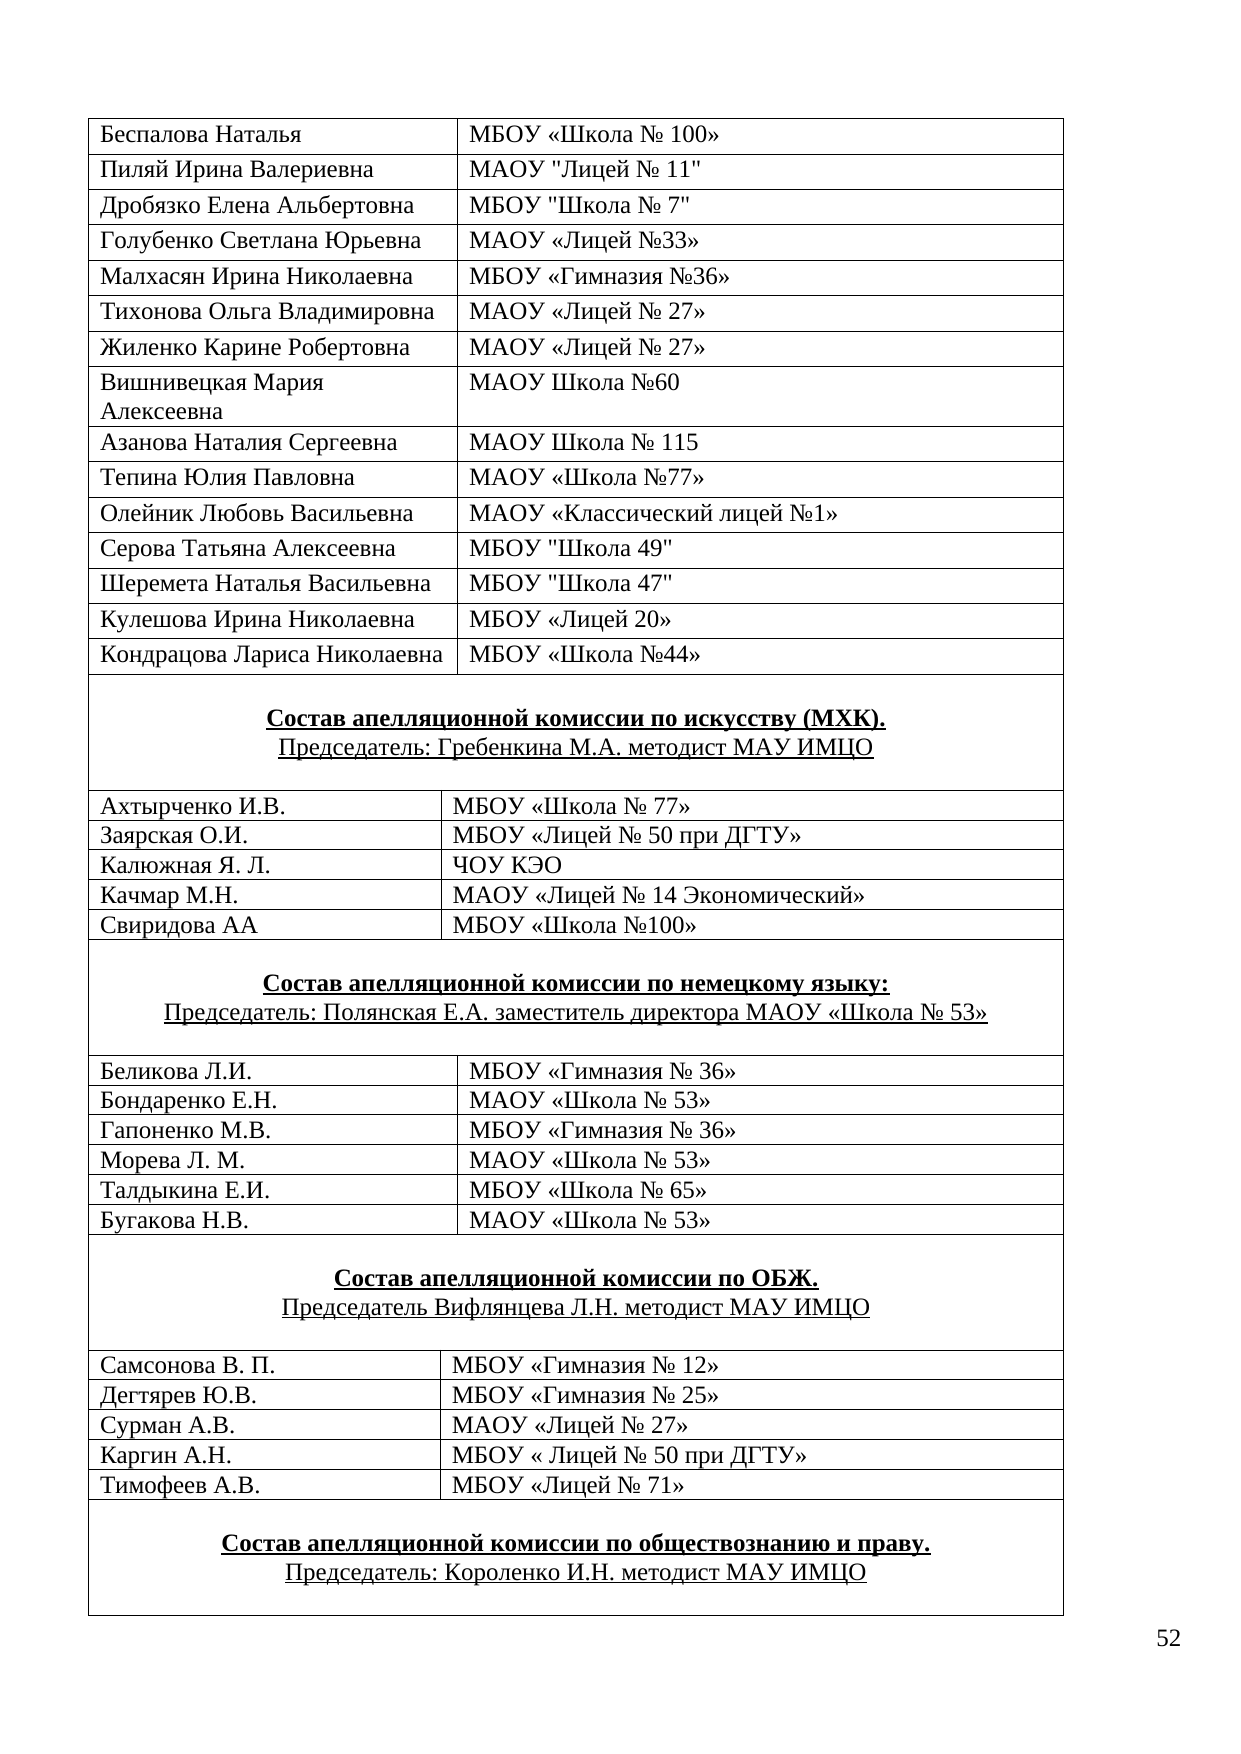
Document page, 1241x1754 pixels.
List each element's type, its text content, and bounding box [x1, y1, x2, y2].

table_cell Кондрацова Лариса Николаевна [89, 639, 457, 674]
table_cell МБОУ «Лицей 20» [458, 604, 1063, 638]
table_cell Кулешова Ирина Николаевна [89, 604, 457, 638]
table_cell Морева Л. М. [89, 1145, 457, 1174]
table_cell Состав апелляционной комиссии по ОБЖ. Председатель Вифлянцева Л.Н. методист МАУ ИМЦО [89, 1235, 1063, 1349]
table_cell Дегтярев Ю.В. [89, 1380, 440, 1409]
table_cell МАОУ Школа № 115 [458, 427, 1063, 461]
table_cell Жиленко Карине Робертовна [89, 332, 457, 366]
table_cell МАОУ «Школа № 53» [458, 1205, 1063, 1233]
table_cell Вишнивецкая Мария Алексеевна Алексеевна [89, 367, 457, 426]
table_cell Сурман А.В. [89, 1410, 440, 1439]
table_cell Малхасян Ирина Николаевна [89, 261, 457, 295]
table_cell МАОУ «Классический лицей №1» [458, 498, 1063, 532]
table_cell МАОУ «Школа № 53» [458, 1145, 1063, 1174]
table_cell Азанова Наталия Сергеевна [89, 427, 457, 461]
table_cell МБОУ «Школа №100» [442, 910, 1063, 939]
table_cell Беспалова Наталья Александровна [89, 119, 457, 153]
table_cell Каргин А.Н. [89, 1440, 440, 1469]
table_cell МБОУ "Школа 47" [458, 569, 1063, 603]
table_cell МБОУ «Школа № 77» [442, 791, 1063, 819]
table_cell Качмар М.Н. [89, 880, 441, 909]
table_cell МБОУ «Гимназия №36» [458, 261, 1063, 295]
table_cell Пиляй Ирина Валериевна [89, 155, 457, 189]
table_cell МБОУ «Гимназия № 25» [441, 1380, 1063, 1409]
table_cell Самсонова В. П. [89, 1351, 440, 1379]
table_cell МАОУ «Лицей № 27» [458, 296, 1063, 331]
table_cell Шеремета Наталья Васильевна [89, 569, 457, 603]
table_cell Тепина Юлия Павловна [89, 462, 457, 497]
table_cell Свиридова АА [89, 910, 441, 939]
table_cell Талдыкина Е.И. [89, 1175, 457, 1204]
table_cell МБОУ «Гимназия № 36» [458, 1056, 1063, 1084]
table_cell Серова Татьяна Алексеевна [89, 533, 457, 567]
table_cell МАОУ «Лицей № 14 Экономический» [442, 880, 1063, 909]
table_cell Состав апелляционной комиссии по искусству (МХК). Председатель: Гребенкина М.А. методист МАУ ИМЦО [89, 675, 1063, 790]
table_cell МАОУ «Школа № 53» [458, 1086, 1063, 1114]
table_cell Заярская О.И. [89, 821, 441, 849]
table_cell МБОУ «Школа № 100» [458, 119, 1063, 153]
table_cell МБОУ «Школа №44» [458, 639, 1063, 674]
table_cell Гапоненко М.В. [89, 1115, 457, 1144]
table_cell МБОУ "Школа 49" [458, 533, 1063, 567]
table_cell Тихонова Ольга Владимировна [89, 296, 457, 331]
table_cell МАОУ "Лицей № 11" [458, 155, 1063, 189]
table_cell Калюжная Я. Л. [89, 850, 441, 879]
table_cell Дробязко Елена Альбертовна [89, 190, 457, 224]
table_cell МАОУ Школа №60 [458, 367, 1063, 426]
table_cell ЧОУ КЭО [442, 850, 1063, 879]
table_cell МАОУ «Школа №77» [458, 462, 1063, 497]
table_cell МАОУ «Лицей №33» [458, 225, 1063, 260]
table_cell МБОУ «Гимназия № 36» [458, 1115, 1063, 1144]
table_cell МБОУ «Лицей № 71» [441, 1470, 1063, 1498]
table_cell Состав апелляционной комиссии по обществознанию и праву. Председатель: Короленко И.Н. методист МАУ ИМЦО [89, 1500, 1063, 1614]
table_cell МБОУ « Лицей № 50 при ДГТУ» [441, 1440, 1063, 1469]
table_cell Беликова Л.И. [89, 1056, 457, 1084]
table_cell МАОУ «Лицей № 27» [441, 1410, 1063, 1439]
table_cell Бугакова Н.В. [89, 1205, 457, 1233]
table_cell МБОУ «Лицей № 50 при ДГТУ» [442, 821, 1063, 849]
table_cell Голубенко Светлана Юрьевна [89, 225, 457, 260]
table_cell Состав апелляционной комиссии по немецкому языку: Председатель: Полянская Е.А. заместитель директора МАОУ «Школа № 53» [89, 940, 1063, 1055]
table_cell Тимофеев А.В. [89, 1470, 440, 1498]
table_cell МАОУ «Лицей № 27» [458, 332, 1063, 366]
table_cell МБОУ «Гимназия № 12» [441, 1351, 1063, 1379]
table_cell Ахтырченко И.В. [89, 791, 441, 819]
table_cell МБОУ "Школа № 7" [458, 190, 1063, 224]
table_cell Бондаренко Е.Н. [89, 1086, 457, 1114]
table_cell Олейник Любовь Васильевна [89, 498, 457, 532]
table_cell МБОУ «Школа № 65» [458, 1175, 1063, 1204]
